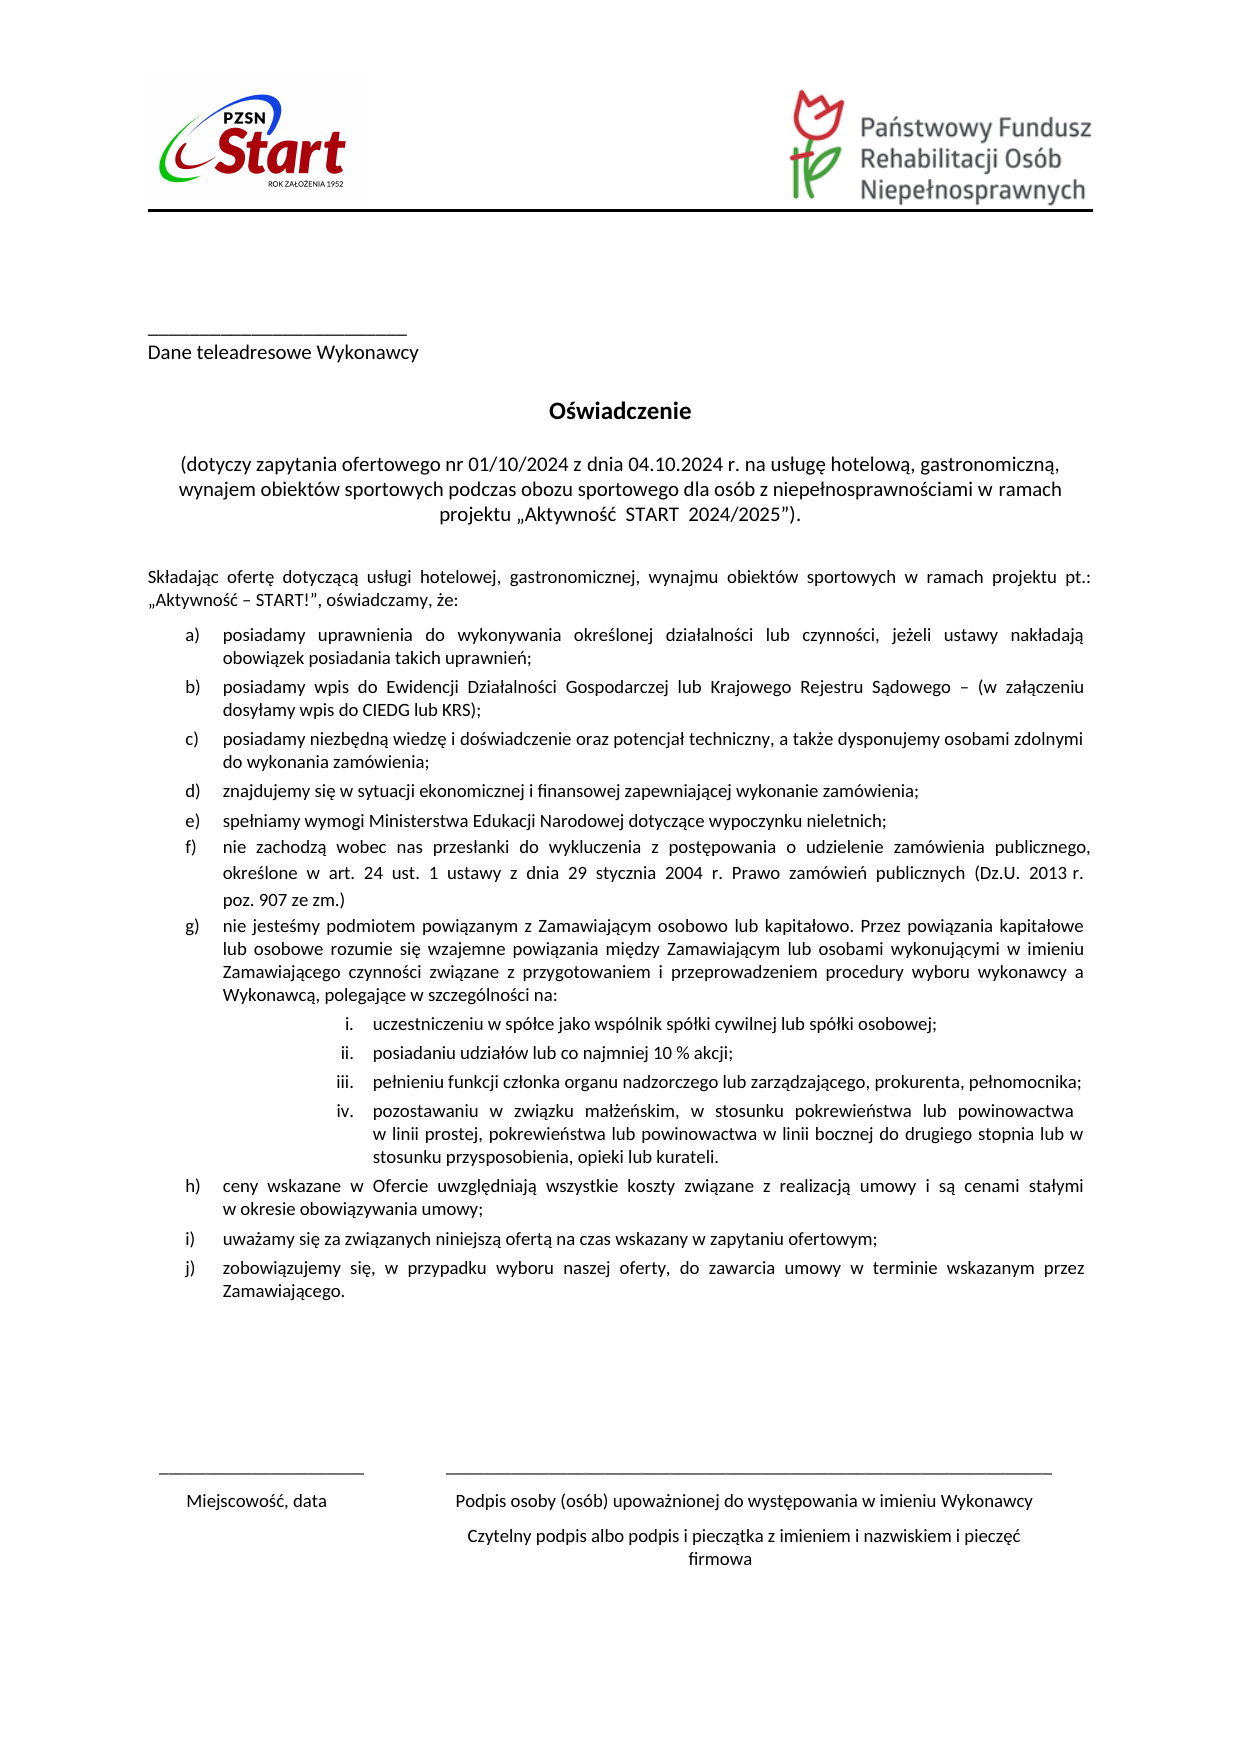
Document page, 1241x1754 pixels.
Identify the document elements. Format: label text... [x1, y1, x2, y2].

text Dane teleadresowe Wykonawcy [148, 339, 1093, 364]
list posiadamy niezbędną wiedzę i doświadczenie oraz potencjał techniczny, a także dysponujemy osobami zdolnymi do wykonania zamówienia; [185, 728, 1085, 773]
table_header _________________________________________________________________ [376, 1454, 1064, 1489]
list nie zachodzą wobec nas przesłanki do wykluczenia z postępowania o udzielenie zamówienia publicznego, określone w art. 24 ust. 1 ustawy z dnia 29 stycznia 2004 r. Prawo zamówień publicznych (Dz.U. 2013 r. poz. 907 ze zm.) [185, 835, 1093, 911]
table_cell Podpis osoby (osób) upoważnionej do występowania w imieniu Wykonawcy Czytelny podpis albo podpis i pieczątka z imieniem i nazwiskiem i pieczęć firmowa [376, 1489, 1064, 1583]
list znajdujemy się w sytuacji ekonomicznej i finansowej zapewniającej wykonanie zamówienia; [185, 780, 1085, 803]
list spełniamy wymogi Ministerstwa Edukacji Narodowej dotyczące wypoczynku nieletnich; [185, 809, 1093, 832]
picture [147, 73, 370, 207]
text (dotyczy zapytania ofertowego nr 01/10/2024 z dnia 04.10.2024 r. na usługę hotelową, gastronomiczną, wynajem obiektów sportowych podczas obozu sportowego dla osób z niepełnosprawnościami w ramach projektu „Aktywność START 2024/2025”). [148, 451, 1093, 527]
list pozostawaniu w związku małżeńskim, w stosunku pokrewieństwa lub powinowactwa w linii prostej, pokrewieństwa lub powinowactwa w linii bocznej do drugiego stopnia lub w stosunku przysposobienia, opieki lub kurateli. [354, 1100, 1085, 1168]
list uczestniczeniu w spółce jako wspólnik spółki cywilnej lub spółki osobowej; [354, 1012, 1085, 1035]
text Składając ofertę dotyczącą usługi hotelowej, gastronomicznej, wynajmu obiektów sportowych w ramach projektu pt.: „Aktywność – START!”, oświadczamy, że: [148, 565, 1093, 611]
list posiadamy wpis do Ewidencji Działalności Gospodarczej lub Krajowego Rejestru Sądowego – (w załączeniu dosyłamy wpis do CIEDG lub KRS); [185, 676, 1085, 721]
list uważamy się za związanych niniejszą ofertą na czas wskazany w zapytaniu ofertowym; [185, 1227, 1085, 1250]
text _________________________ [148, 313, 1093, 339]
list zobowiązujemy się, w przypadku wyboru naszej oferty, do zawarcia umowy w terminie wskazanym przez Zamawiającego. [185, 1256, 1085, 1302]
list ceny wskazane w Ofercie uwzględniają wszystkie koszty związane z realizacją umowy i są cenami stałymi w okresie obowiązywania umowy; [185, 1175, 1085, 1221]
list nie jesteśmy podmiotem powiązanym z Zamawiającym osobowo lub kapitałowo. Przez powiązania kapitałowe lub osobowe rozumie się wzajemne powiązania między Zamawiającym lub osobami wykonującymi w imieniu Zamawiającego czynności związane z przygotowaniem i przeprowadzeniem procedury wyboru wykonawcy a Wykonawcą, polegające w szczególności na: [185, 914, 1085, 1006]
table_header ______________________ [148, 1454, 376, 1489]
text Oświadczenie [148, 395, 1093, 425]
list posiadamy uprawnienia do wykonywania określonej działalności lub czynności, jeżeli ustawy nakładają obowiązek posiadania takich uprawnień; [185, 623, 1085, 669]
table_cell Miejscowość, data [148, 1489, 376, 1583]
list pełnieniu funkcji członka organu nadzorczego lub zarządzającego, prokurenta, pełnomocnika; [354, 1071, 1085, 1093]
list posiadaniu udziałów lub co najmniej 10 % akcji; [354, 1041, 1085, 1064]
picture [784, 87, 1093, 207]
